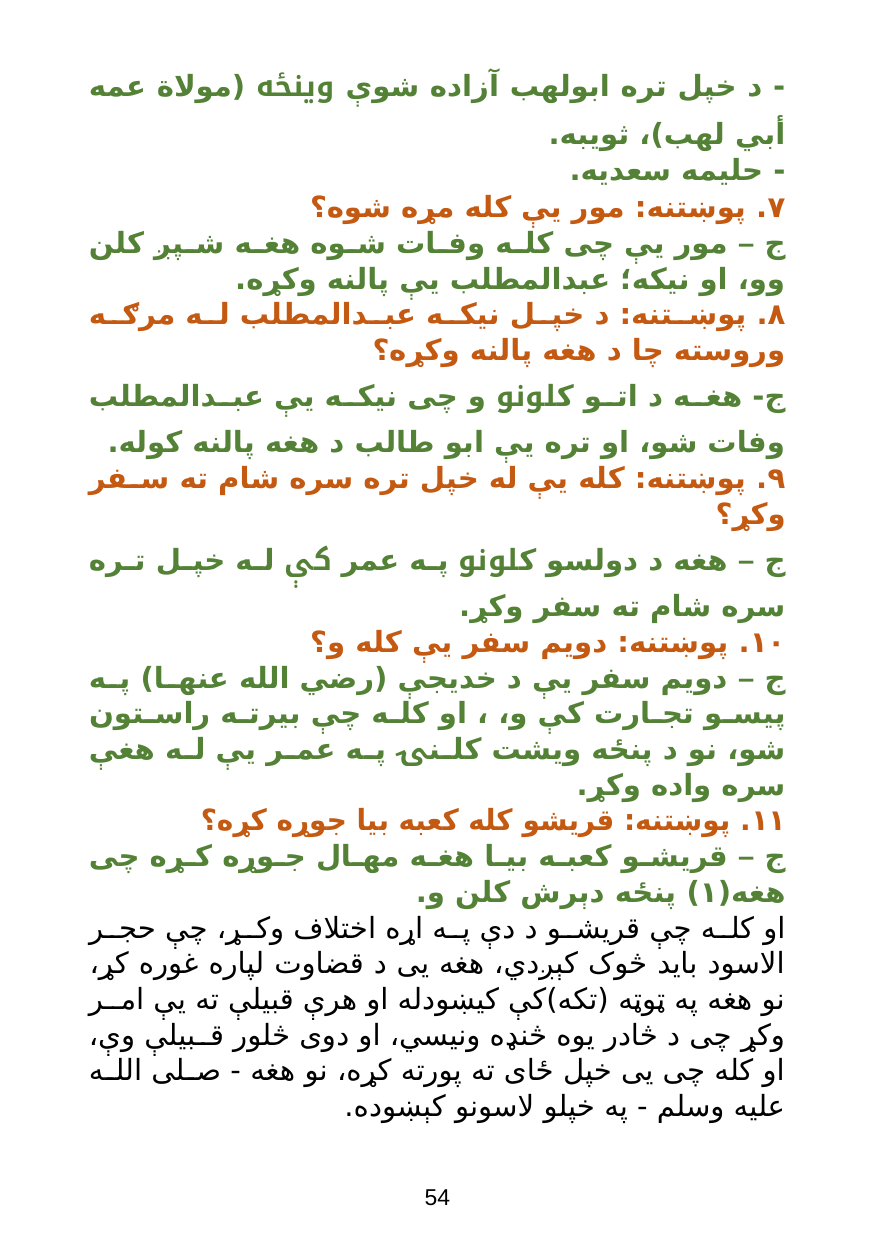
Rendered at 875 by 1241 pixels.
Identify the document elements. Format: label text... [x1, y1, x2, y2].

text - د خپل تره ابولهب آزاده شوې وینځه (مولاة عمه أبي لهب)، ثویبه. [89, 59, 785, 151]
text ۱۰. پوښتنه: دویم سفر یې کله و؟ [89, 625, 785, 659]
text ۷. پوښتنه: مور یې کله مړه شوه؟ [89, 190, 785, 224]
text ج – قریشو کعبه بیا هغه مهال جوړه کړه چی هغه(۱) پنځه دېرش کلن و. [89, 839, 785, 909]
text ج- هغه د اتو کلونو و چی نيکه یې عبدالمطلب وفات شو، او تره يې ابو طالب د هغه پالنه کوله. [89, 369, 785, 460]
text ۱۱. پوښتنه: قریشو کله کعبه بیا جوړه کړه؟ [89, 804, 785, 838]
text ج – هغه د دولسو کلونو په عمر کې له خپل تره سره شام ته سفر وکړ. [89, 533, 785, 624]
text او کله چې قریشو د دې په اړه اختلاف وکړ، چې حجر الاسود باید څوک کېږدي، هغه یی د قضاوت لپاره غوره کړ، نو هغه په ټوټه (تکه)کې کیښودله او هرې قبیلې ته یې امر وکړ چی د څادر یوه څنډه ونیسي، او دوی څلور قبیلې وې، او کله چی یی خپل ځای ته پورته کړه، نو هغه - صلی الله علیه وسلم - په خپلو لاسونو کېښوده. [89, 911, 785, 1123]
text ۸. پوښتنه: د خپل نيکه عبدالمطلب له مرګه وروسته چا د هغه پالنه وکړه؟ [89, 298, 785, 367]
text ج – مور يې چی کله وفات شوه هغه شپږ کلن وو، او نيکه؛ عبدالمطلب يې پالنه وکړه. [89, 226, 785, 296]
text ج – دویم سفر یې د خدیجې (رضي الله عنها) په پیسو تجارت کې و، ، او کله چې بیرته راستون شو، نو د پنځه ویشت کلنۍ په عمر یې له هغې سره واده وکړ. [89, 661, 785, 802]
text - حليمه سعديه. [89, 154, 785, 188]
text ۹. پوښتنه: کله یې له خپل تره سره شام ته سفر وکړ؟ [89, 461, 785, 531]
